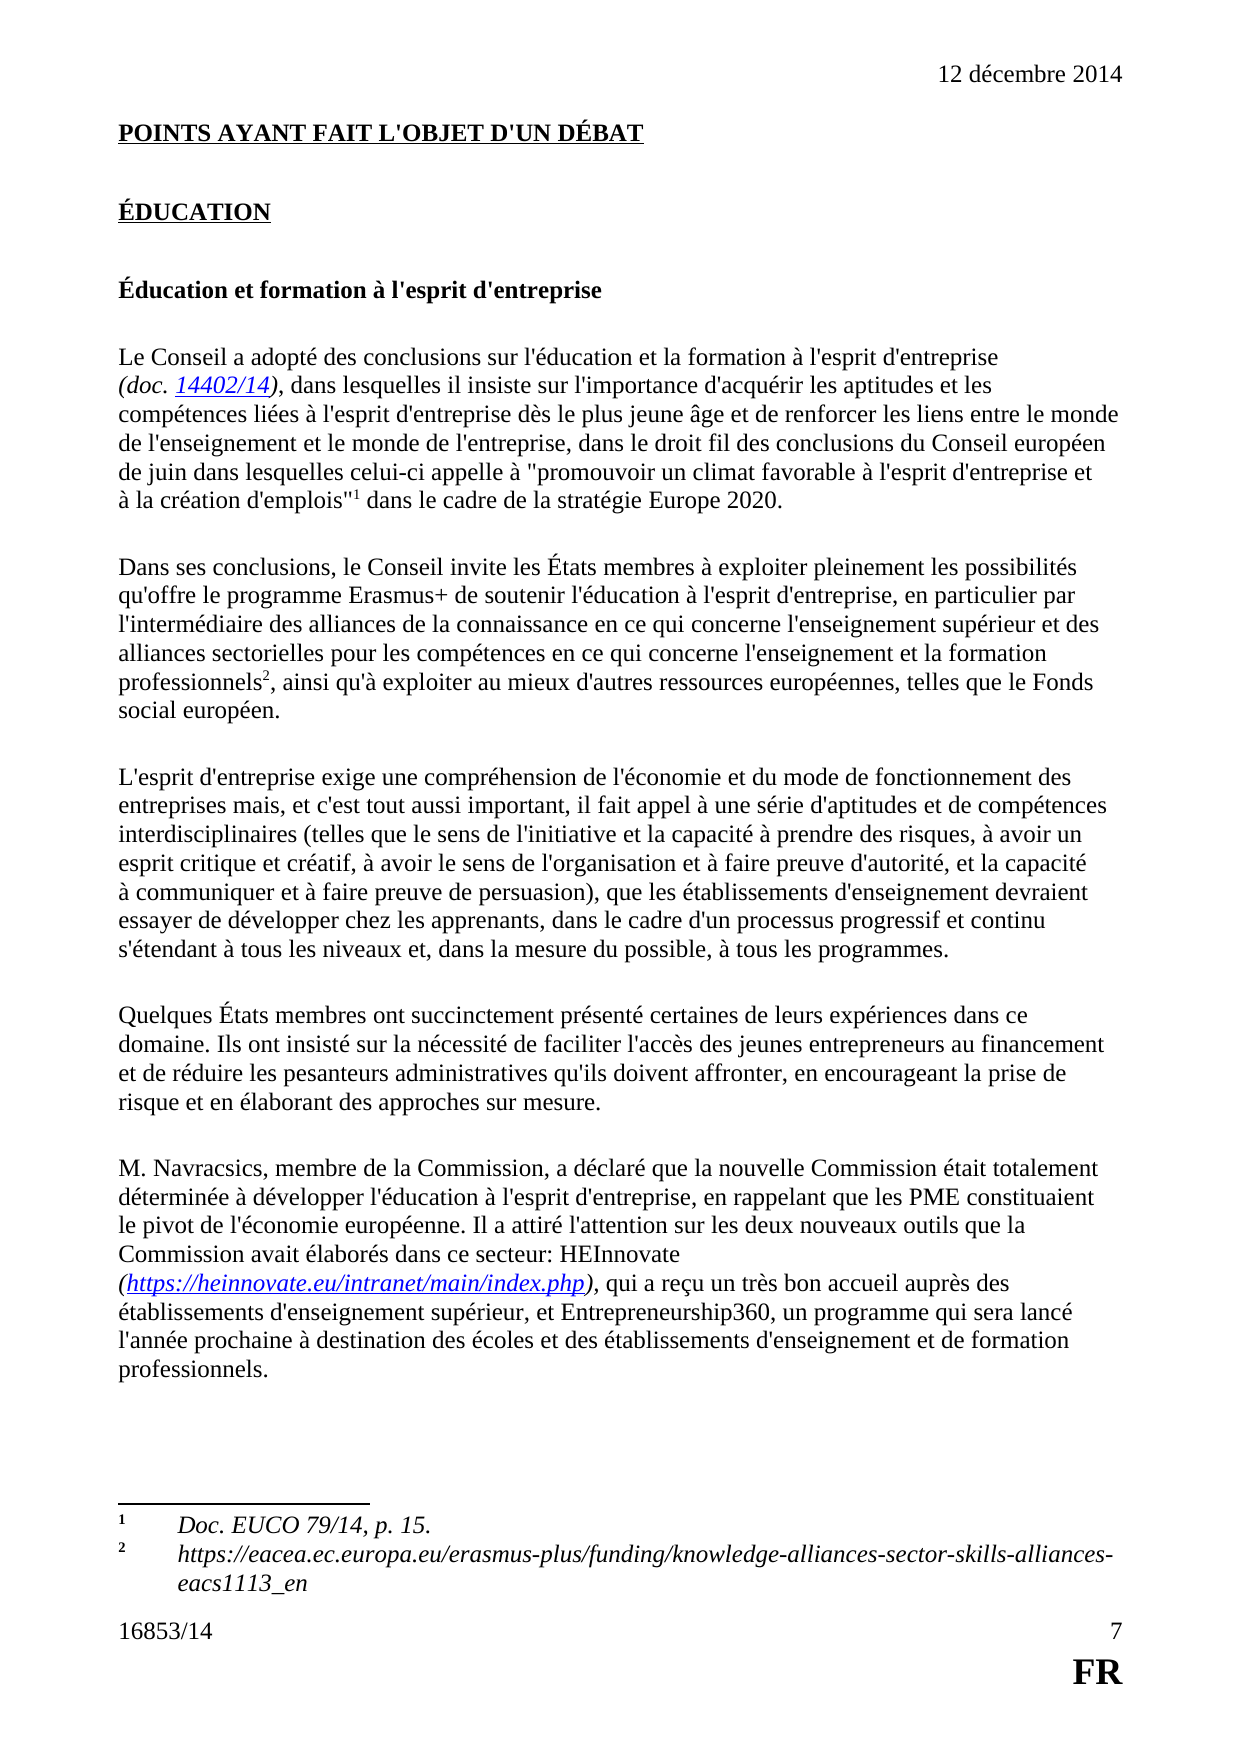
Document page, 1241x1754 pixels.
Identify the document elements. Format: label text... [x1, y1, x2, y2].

text ÉDUCATION [118, 197, 1122, 226]
text Dans ses conclusions, le Conseil invite les États membres à exploiter pleinement les possibilités qu'offre le programme Erasmus+ de soutenir l'éducation à l'esprit d'entreprise, en particulier par l'intermédiaire des alliances de la connaissance en ce qui concerne l'enseignement supérieur et des alliances sectorielles pour les compétences en ce qui concerne l'enseignement et la formation professionnels, ainsi qu'à exploiter au mieux d'autres ressources européennes, telles que le Fonds social européen. [118, 552, 1122, 724]
text L'esprit d'entreprise exige une compréhension de l'économie et du mode de fonctionnement des entreprises mais, et c'est tout aussi important, il fait appel à une série d'aptitudes et de compétences interdisciplinaires (telles que le sens de l'initiative et la capacité à prendre des risques, à avoir un esprit critique et créatif, à avoir le sens de l'organisation et à faire preuve d'autorité, et la capacité à communiquer et à faire preuve de persuasion), que les établissements d'enseignement devraient essayer de développer chez les apprenants, dans le cadre d'un processus progressif et continu s'étendant à tous les niveaux et, dans la mesure du possible, à tous les programmes. [118, 762, 1122, 963]
subtitle POINTS AYANT FAIT L'OBJET D'UN DÉBAT [118, 118, 1122, 147]
text M. Navracsics, membre de la Commission, a déclaré que la nouvelle Commission était totalement déterminée à développer l'éducation à l'esprit d'entreprise, en rappelant que les PME constituaient le pivot de l'économie européenne. Il a attiré l'attention sur les deux nouveaux outils que la Commission avait élaborés dans ce secteur: HEInnovate (https://heinnovate.eu/intranet/main/index.php), qui a reçu un très bon accueil auprès des établissements d'enseignement supérieur, et Entrepreneurship360, un programme qui sera lancé l'année prochaine à destination des écoles et des établissements d'enseignement et de formation professionnels. [118, 1153, 1122, 1383]
text Quelques États membres ont succinctement présenté certaines de leurs expériences dans ce domaine. Ils ont insisté sur la nécessité de faciliter l'accès des jeunes entrepreneurs au financement et de réduire les pesanteurs administratives qu'ils doivent affronter, en encourageant la prise de risque et en élaborant des approches sur mesure. [118, 1001, 1122, 1116]
text Éducation et formation à l'esprit d'entreprise [118, 276, 1122, 304]
text Le Conseil a adopté des conclusions sur l'éducation et la formation à l'esprit d'entreprise (doc. 14402/14), dans lesquelles il insiste sur l'importance d'acquérir les aptitudes et les compétences liées à l'esprit d'entreprise dès le plus jeune âge et de renforcer les liens entre le monde de l'enseignement et le monde de l'entreprise, dans le droit fil des conclusions du Conseil européen de juin dans lesquelles celui-ci appelle à "promouvoir un climat favorable à l'esprit d'entreprise et à la création d'emplois" dans le cadre de la stratégie Europe 2020. [118, 342, 1122, 514]
